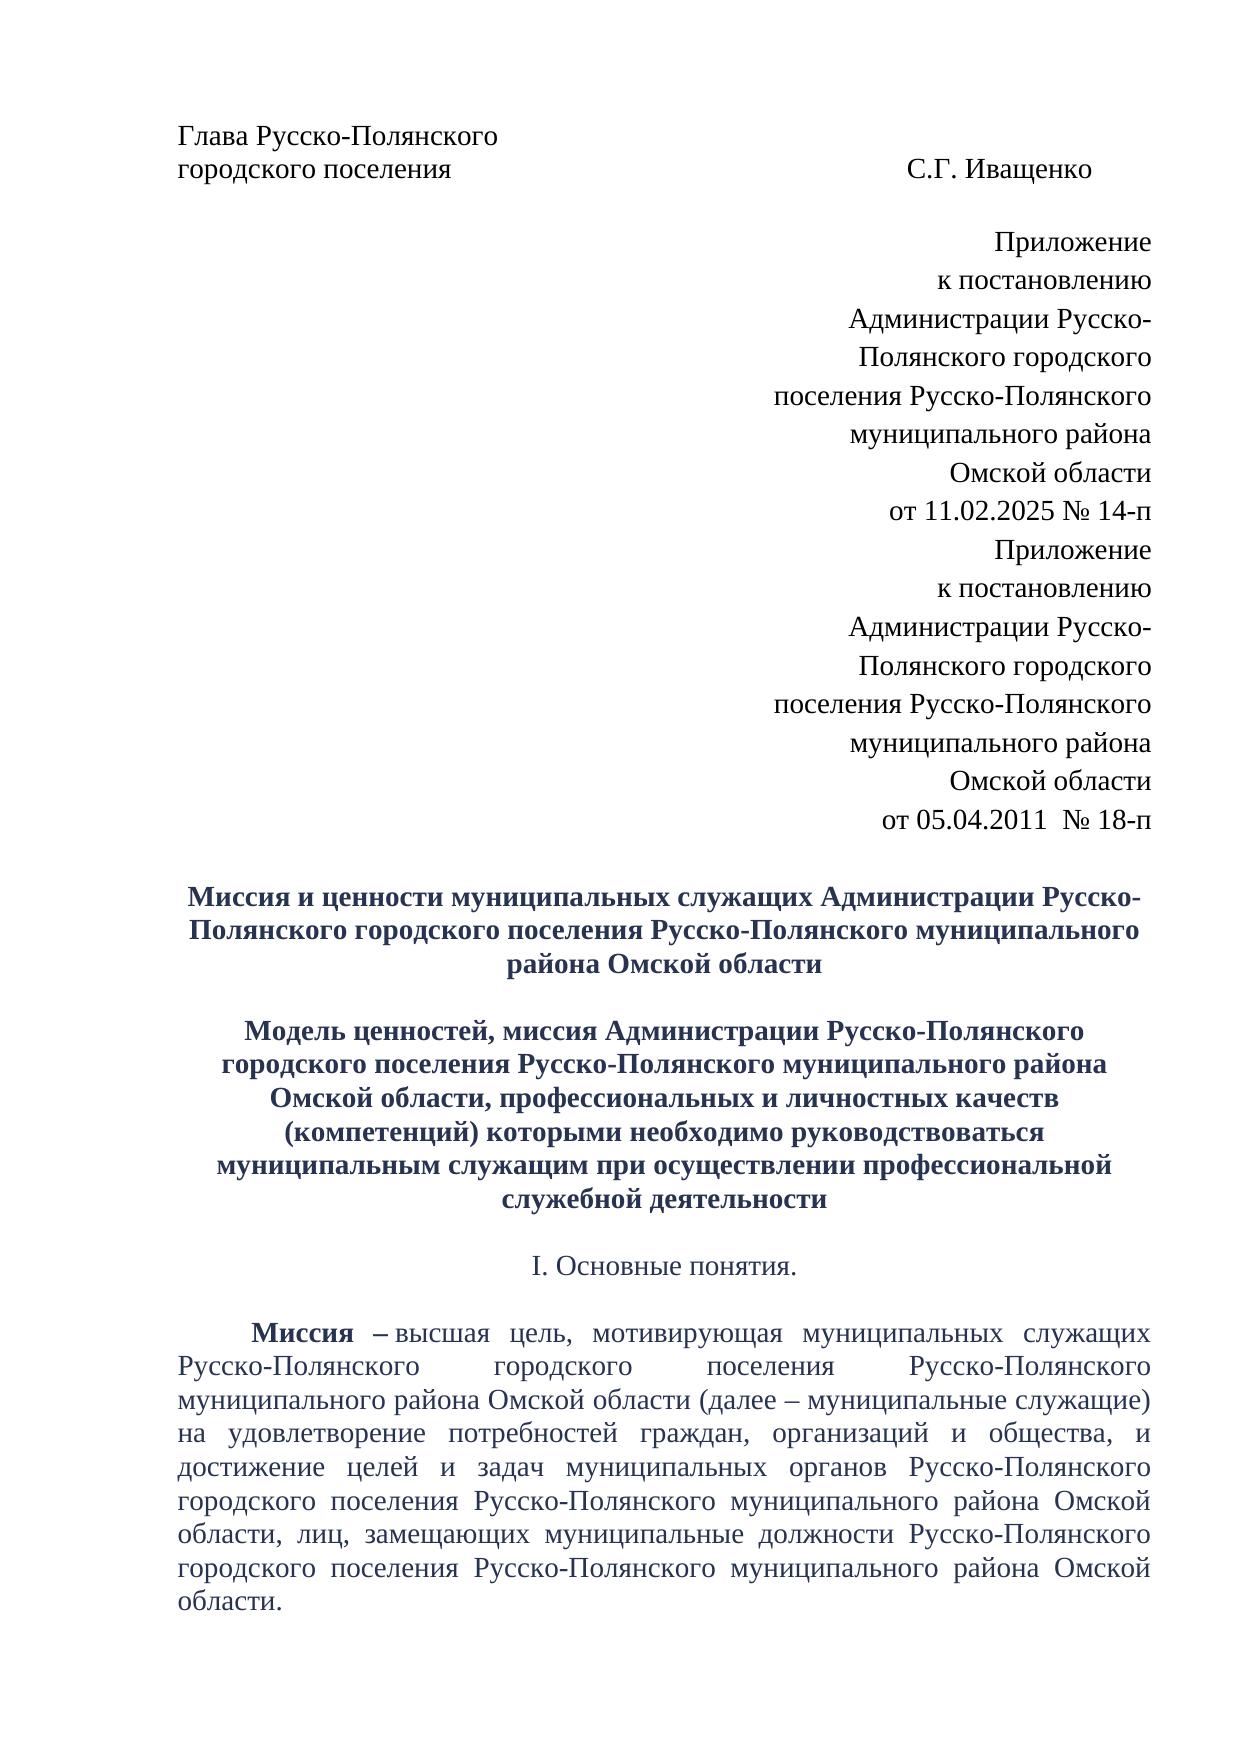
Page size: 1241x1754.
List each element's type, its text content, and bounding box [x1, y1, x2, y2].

text Глава Русско-Полянского [177, 118, 1152, 152]
text к постановлению [177, 571, 1152, 604]
text Миссия и ценности муниципальных служащих Администрации Русско-Полянского городского поселения Русско-Полянского муниципального района Омской области [177, 879, 1152, 979]
text Миссия – высшая цель, мотивирующая муниципальных служащих Русско-Полянского городского поселения Русско-Полянского муниципального района Омской области (далее – муниципальные служащие) на удовлетворение потребностей граждан, организаций и общества, и достижение целей и задач муниципальных органов Русско-Полянского городского поселения Русско-Полянского муниципального района Омской области, лиц, замещающих муниципальные должности Русско-Полянского городского поселения Русско-Полянского муниципального района Омской области. [177, 1315, 1152, 1617]
text Омской области [177, 455, 1152, 488]
text от 05.04.2011 № 18-п [177, 802, 1152, 835]
text Полянского городского [177, 339, 1152, 373]
text поселения Русско-Полянского [177, 378, 1152, 411]
text Модель ценностей, миссия Администрации Русско-Полянского городского поселения Русско-Полянского муниципального района Омской области, профессиональных и личностных качеств (компетенций) которыми необходимо руководствоваться муниципальным служащим при осуществлении профессиональной служебной деятельности [177, 1013, 1152, 1214]
text I. Основные понятия. [177, 1248, 1152, 1281]
text муниципального района [177, 416, 1152, 450]
text Приложение [177, 224, 1152, 257]
text муниципального района [177, 725, 1152, 758]
text Омской области [177, 763, 1152, 797]
text Приложение [177, 532, 1152, 566]
text поселения Русско-Полянского [177, 686, 1152, 720]
text Администрации Русско- [177, 301, 1152, 334]
text от 11.02.2025 № 14-п [177, 493, 1152, 527]
text к постановлению [177, 262, 1152, 296]
text Администрации Русско- [177, 609, 1152, 643]
text городского поселения С.Г. Иващенко [177, 152, 1152, 185]
text Полянского городского [177, 648, 1152, 681]
